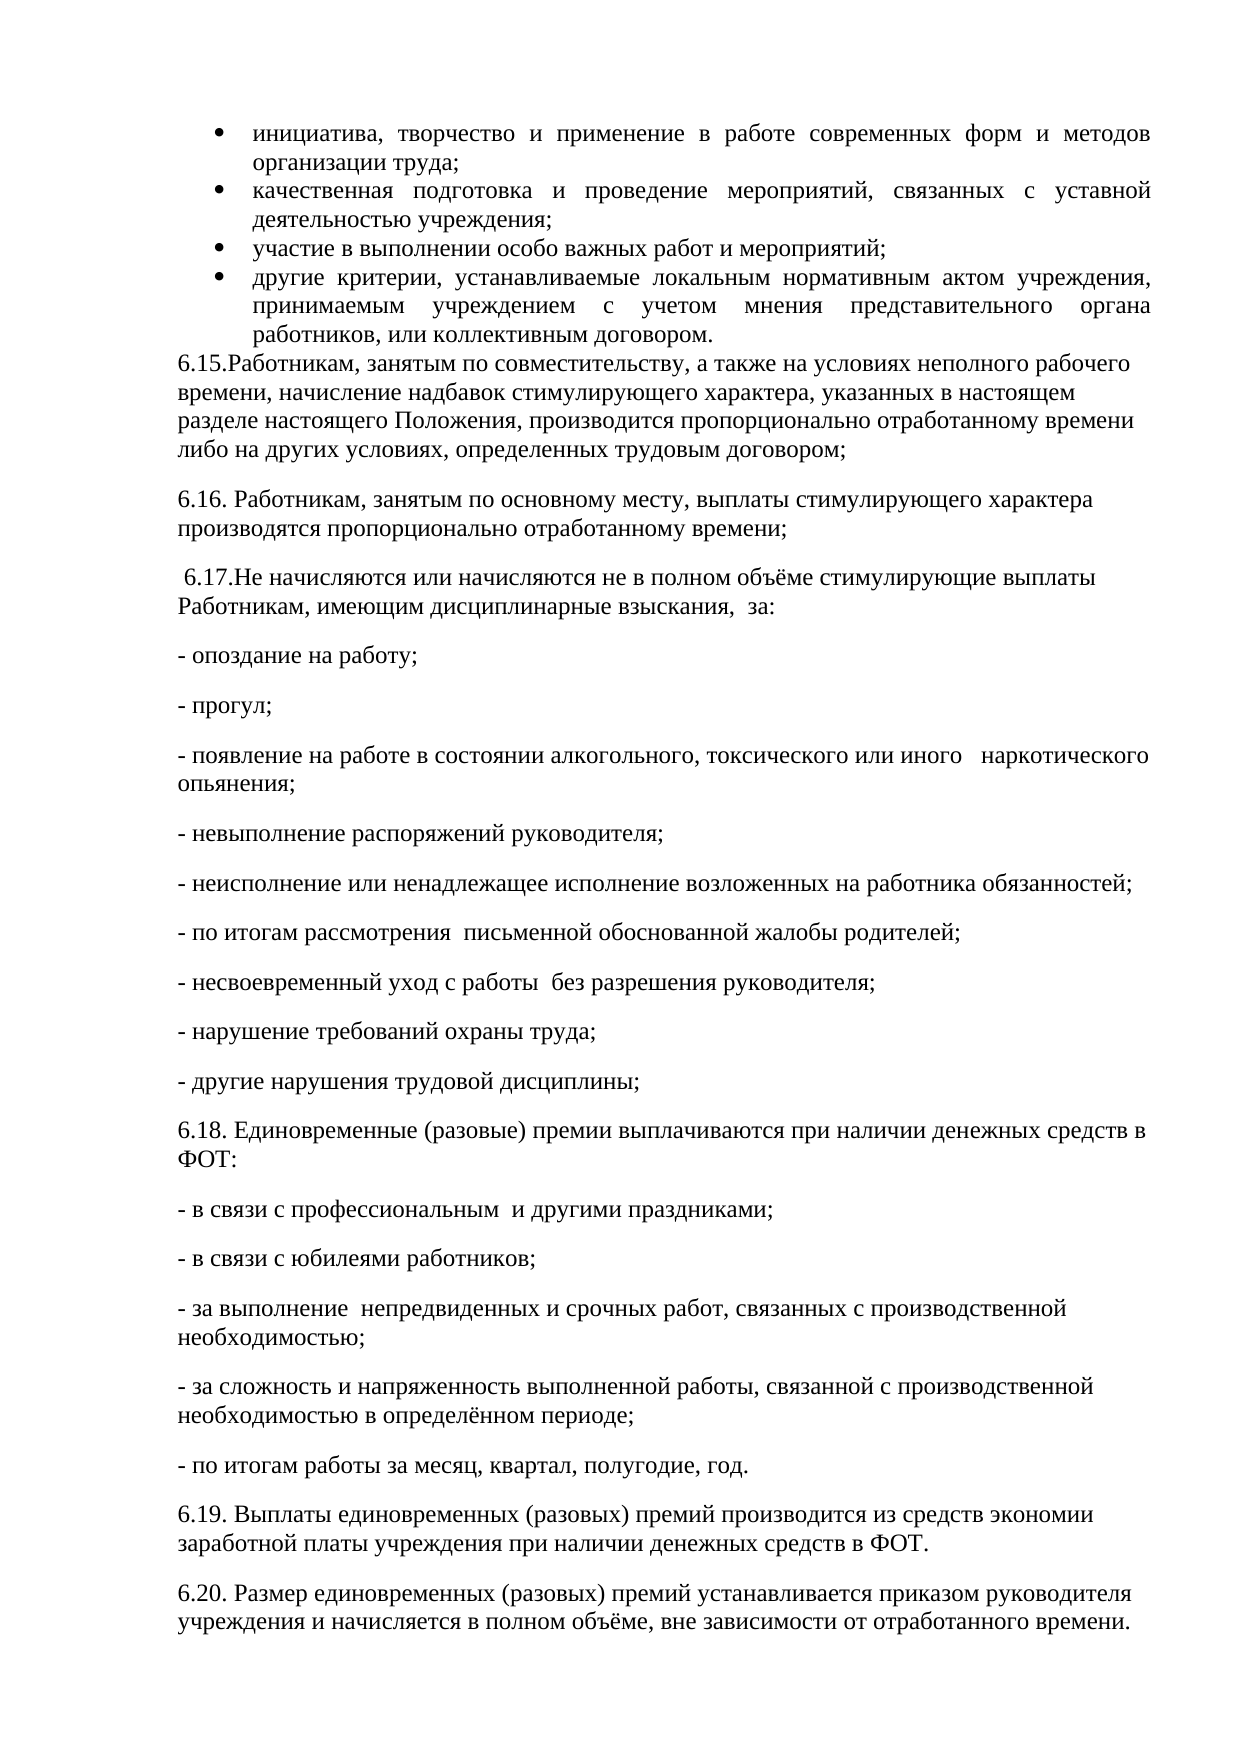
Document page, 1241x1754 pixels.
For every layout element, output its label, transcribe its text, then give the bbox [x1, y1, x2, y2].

text - прогул; [177, 690, 1152, 719]
text - неисполнение или ненадлежащее исполнение возложенных на работника обязанностей; [177, 868, 1152, 896]
text - несвоевременный уход с работы без разрешения руководителя; [177, 967, 1152, 996]
text 6.19. Выплаты единовременных (разовых) премий производится из средств экономии заработной платы учреждения при наличии денежных средств в ФОТ. [177, 1499, 1152, 1557]
text - в связи с профессиональным и другими праздниками; [177, 1194, 1152, 1223]
text - по итогам работы за месяц, квартал, полугодие, год. [177, 1450, 1152, 1478]
list инициатива, творчество и применение в работе современных форм и методов организации труда; [215, 118, 1152, 176]
text 6.15.Работникам, занятым по совместительству, а также на условиях неполного рабочего времени, начисление надбавок стимулирующего характера, указанных в настоящем разделе настоящего Положения, производится пропорционально отработанному времени либо на других условиях, определенных трудовым договором; [177, 348, 1152, 463]
text 6.20. Размер единовременных (разовых) премий устанавливается приказом руководителя учреждения и начисляется в полном объёме, вне зависимости от отработанного времени. [177, 1578, 1152, 1635]
list другие критерии, устанавливаемые локальным нормативным актом учреждения, принимаемым учреждением с учетом мнения представительного органа работников, или коллективным договором. [215, 262, 1152, 348]
text - нарушение требований охраны труда; [177, 1016, 1152, 1045]
text 6.18. Единовременные (разовые) премии выплачиваются при наличии денежных средств в ФОТ: [177, 1116, 1152, 1173]
text - за выполнение непредвиденных и срочных работ, связанных с производственной необходимостью; [177, 1293, 1152, 1351]
text - опоздание на работу; [177, 641, 1152, 669]
text 6.17.Не начисляются или начисляются не в полном объёме стимулирующие выплаты Работникам, имеющим дисциплинарные взыскания, за: [177, 562, 1152, 620]
text 6.16. Работникам, занятым по основному месту, выплаты стимулирующего характера производятся пропорционально отработанному времени; [177, 484, 1152, 541]
text - по итогам рассмотрения письменной обоснованной жалобы родителей; [177, 917, 1152, 946]
text - невыполнение распоряжений руководителя; [177, 818, 1152, 847]
list качественная подготовка и проведение мероприятий, связанных с уставной деятельностью учреждения; [215, 176, 1152, 233]
text - за сложность и напряженность выполненной работы, связанной с производственной необходимостью в определённом периоде; [177, 1371, 1152, 1429]
list участие в выполнении особо важных работ и мероприятий; [215, 233, 1152, 262]
text - в связи с юбилеями работников; [177, 1243, 1152, 1272]
text - другие нарушения трудовой дисциплины; [177, 1066, 1152, 1095]
text - появление на работе в состоянии алкогольного, токсического или иного наркотического опьянения; [177, 740, 1152, 797]
